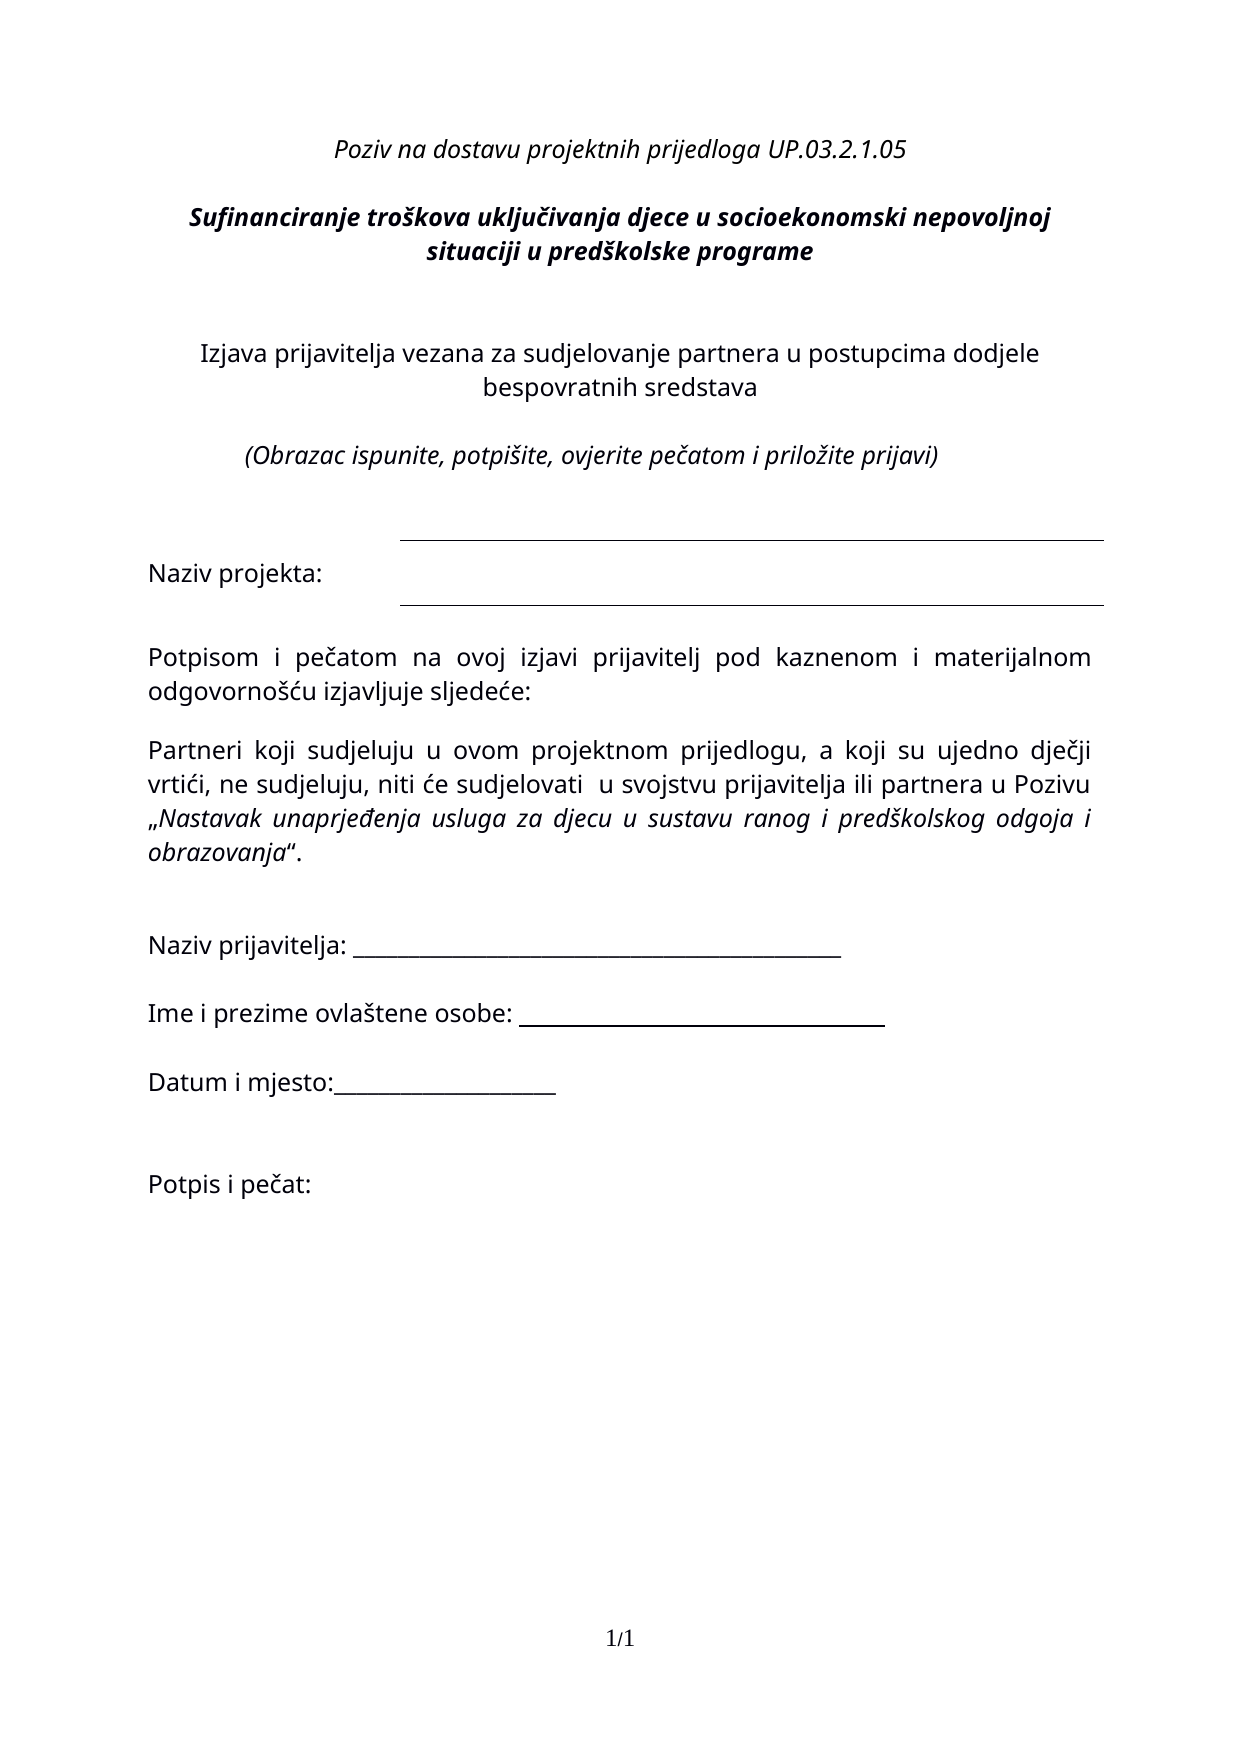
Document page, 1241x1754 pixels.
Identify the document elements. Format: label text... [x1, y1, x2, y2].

text Partneri koji sudjeluju u ovom projektnom prijedlogu, a koji su ujedno dječji vrtići, ne sudjeluju, niti će sudjelovati u svojstvu prijavitelja ili partnera u Pozivu „Nastavak unaprjeđenja usluga za djecu u sustavu ranog i predškolskog odgoja i obrazovanja“. [148, 733, 1093, 869]
text Izjava prijavitelja vezana za sudjelovanje partnera u postupcima dodjele bespovratnih sredstava [148, 336, 1093, 404]
text Ime i prezime ovlaštene osobe: [148, 996, 1093, 1030]
text Sufinanciranje troškova uključivanja djece u socioekonomski nepovoljnoj situaciji u predškolske programe [148, 199, 1093, 267]
text (Obrazac ispunite, potpišite, ovjerite pečatom i priložite prijavi) [148, 438, 1093, 472]
text Datum i mjesto:____________________ [148, 1064, 1093, 1098]
text Naziv prijavitelja: ____________________________________________ [148, 928, 1093, 962]
text Potpisom i pečatom na ovoj izjavi prijavitelj pod kaznenom i materijalnom odgovornošću izjavljuje sljedeće: [148, 639, 1093, 708]
table_header Naziv projekta: [136, 540, 400, 604]
text Potpis i pečat: [148, 1166, 1093, 1201]
text Poziv na dostavu projektnih prijedloga UP.03.2.1.05 [148, 131, 1093, 165]
table_header [400, 541, 1104, 604]
